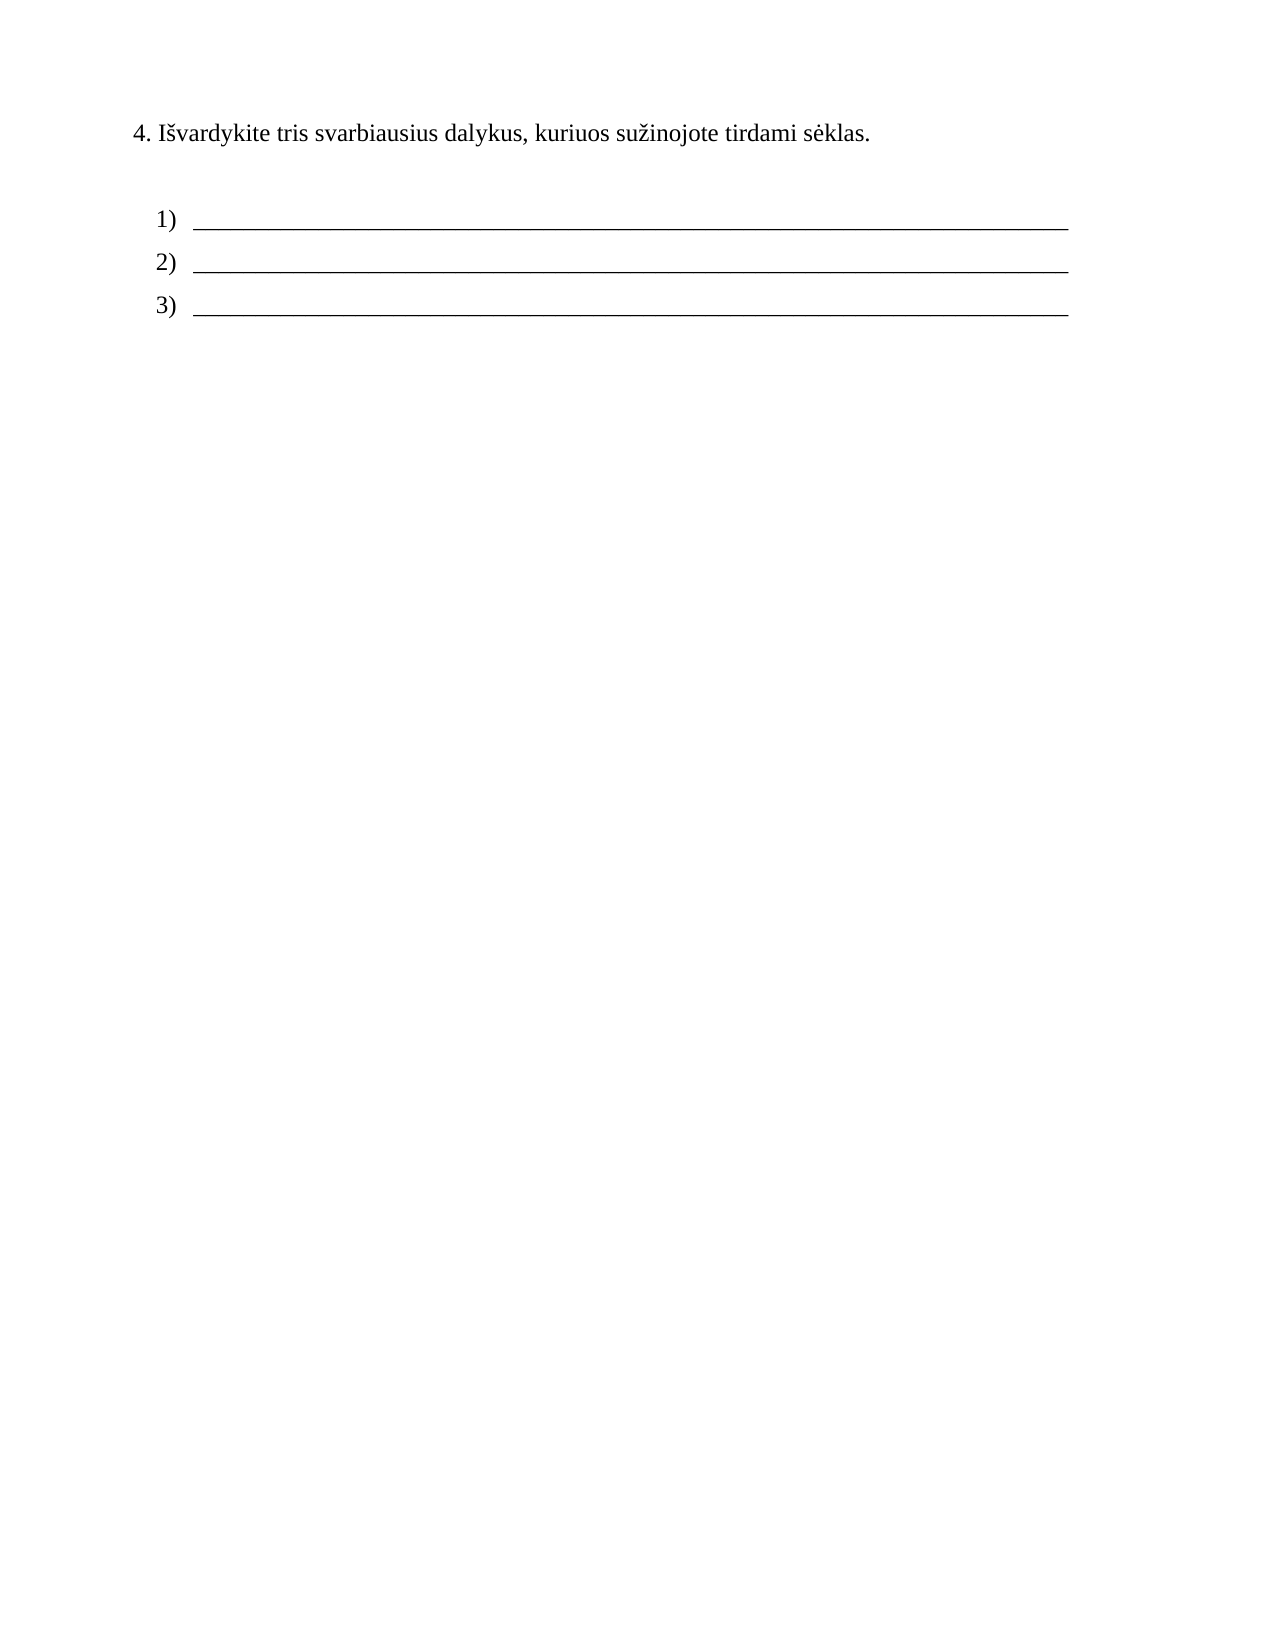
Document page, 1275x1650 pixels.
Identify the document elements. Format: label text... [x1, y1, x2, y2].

text 4. Išvardykite tris svarbiausius dalykus, kuriuos sužinojote tirdami sėklas. [133, 118, 1186, 147]
list ______________________________________________________________________ [156, 204, 1186, 233]
list ______________________________________________________________________ [156, 247, 1186, 276]
list ______________________________________________________________________ [156, 291, 1186, 319]
